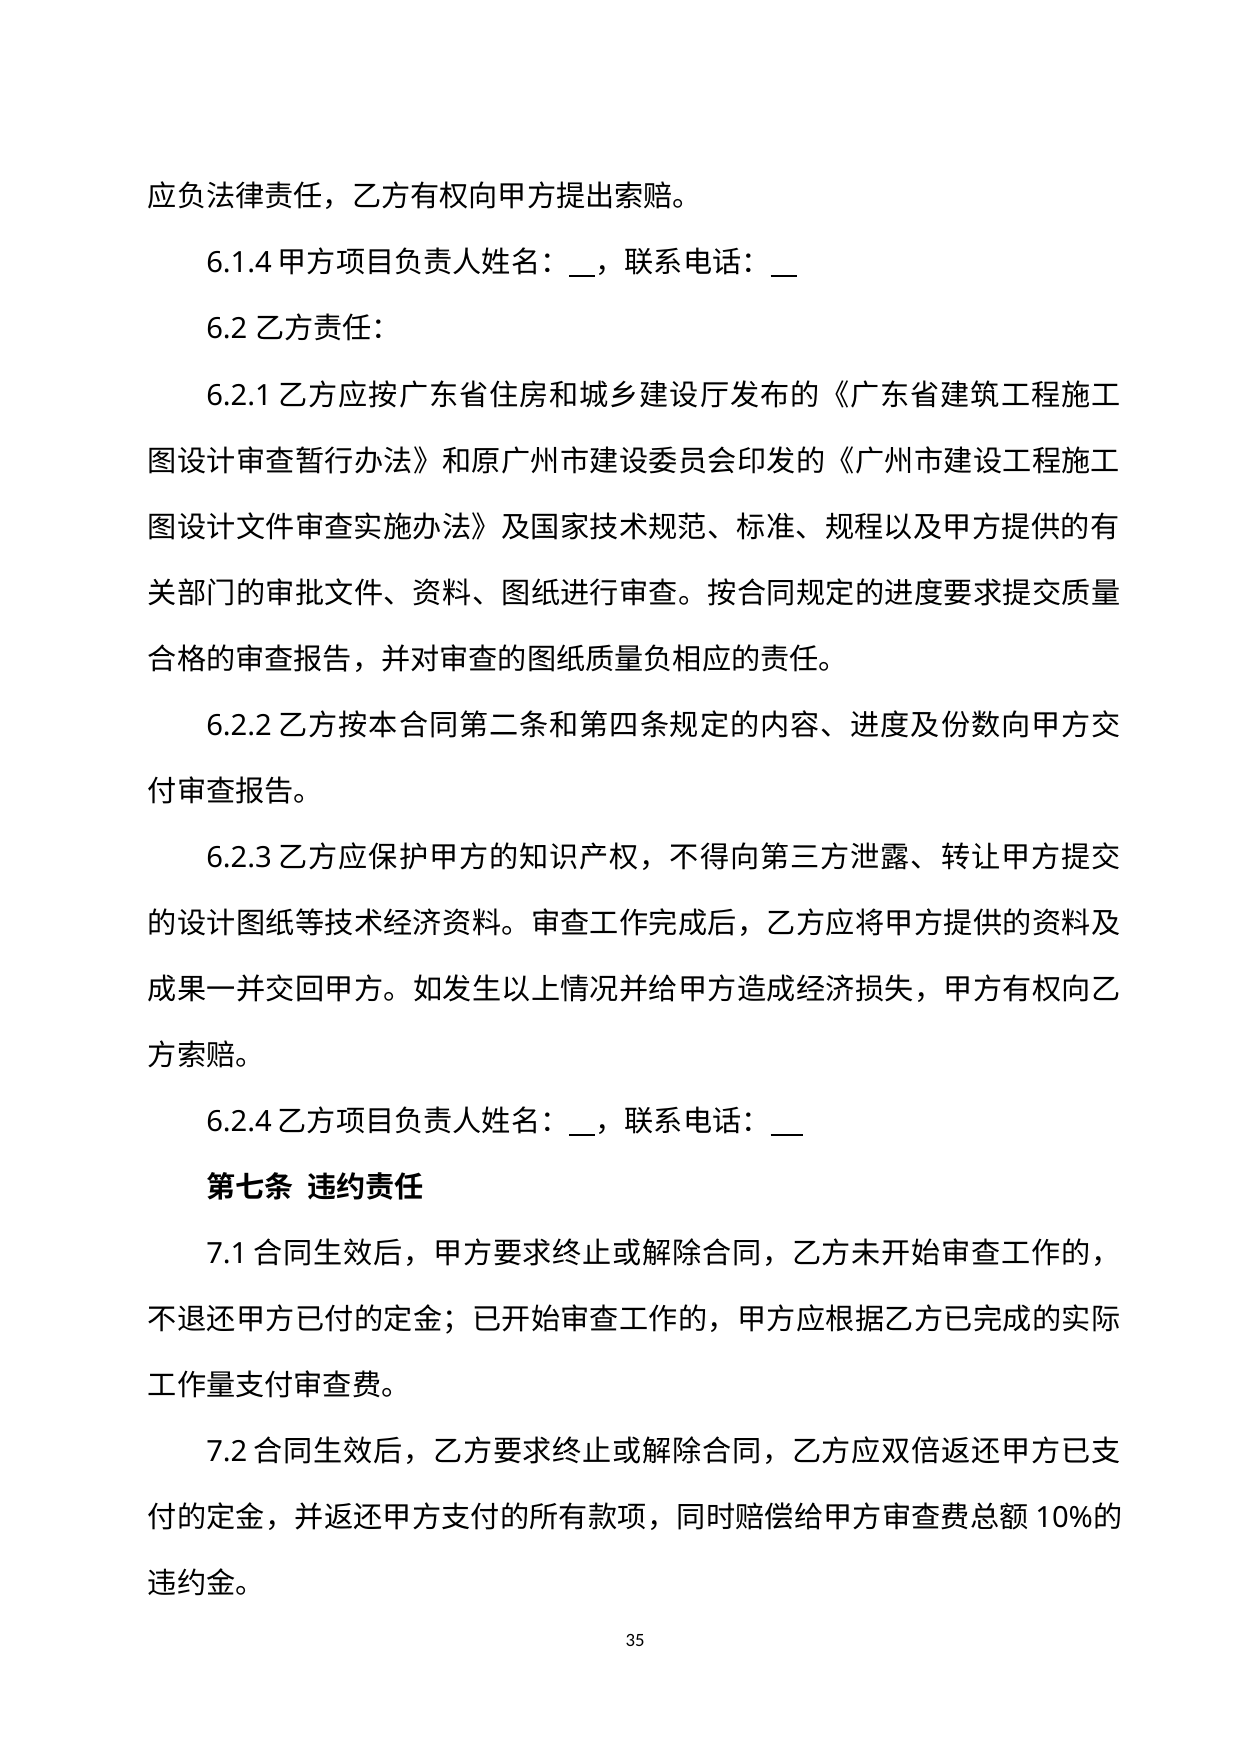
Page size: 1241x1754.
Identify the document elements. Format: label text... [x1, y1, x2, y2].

text 6.2.3乙方应保护甲方的知识产权，不得向第三方泄露、转让甲方提交的设计图纸等技术经济资料。审查工作完成后，乙方应将甲方提供的资料及成果一并交回甲方。如发生以上情况并给甲方造成经济损失，甲方有权向乙方索赔。 [148, 822, 1122, 1086]
text 7.2合同生效后，乙方要求终止或解除合同，乙方应双倍返还甲方已支付的定金，并返还甲方支付的所有款项，同时赔偿给甲方审查费总额10%的违约金。 [148, 1416, 1122, 1614]
text 6.2 乙方责任： [148, 293, 1122, 359]
text 6.2.1乙方应按广东省住房和城乡建设厅发布的《广东省建筑工程施工图设计审查暂行办法》和原广州市建设委员会印发的《广州市建设工程施工图设计文件审查实施办法》及国家技术规范、标准、规程以及甲方提供的有关部门的审批文件、资料、图纸进行审查。按合同规定的进度要求提交质量合格的审查报告，并对审查的图纸质量负相应的责任。 [148, 359, 1122, 689]
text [148, 161, 1122, 227]
text 6.1.4甲方项目负责人姓名： ，联系电话： [148, 227, 1122, 293]
text 7.1合同生效后，甲方要求终止或解除合同，乙方未开始审查工作的，不退还甲方已付的定金；已开始审查工作的，甲方应根据乙方已完成的实际工作量支付审查费。 [148, 1218, 1122, 1416]
text 第七条 违约责任 [148, 1152, 1122, 1218]
text 6.2.2乙方按本合同第二条和第四条规定的内容、进度及份数向甲方交付审查报告。 [148, 689, 1122, 822]
text 6.2.4乙方项目负责人姓名： ，联系电话： [148, 1086, 1122, 1152]
